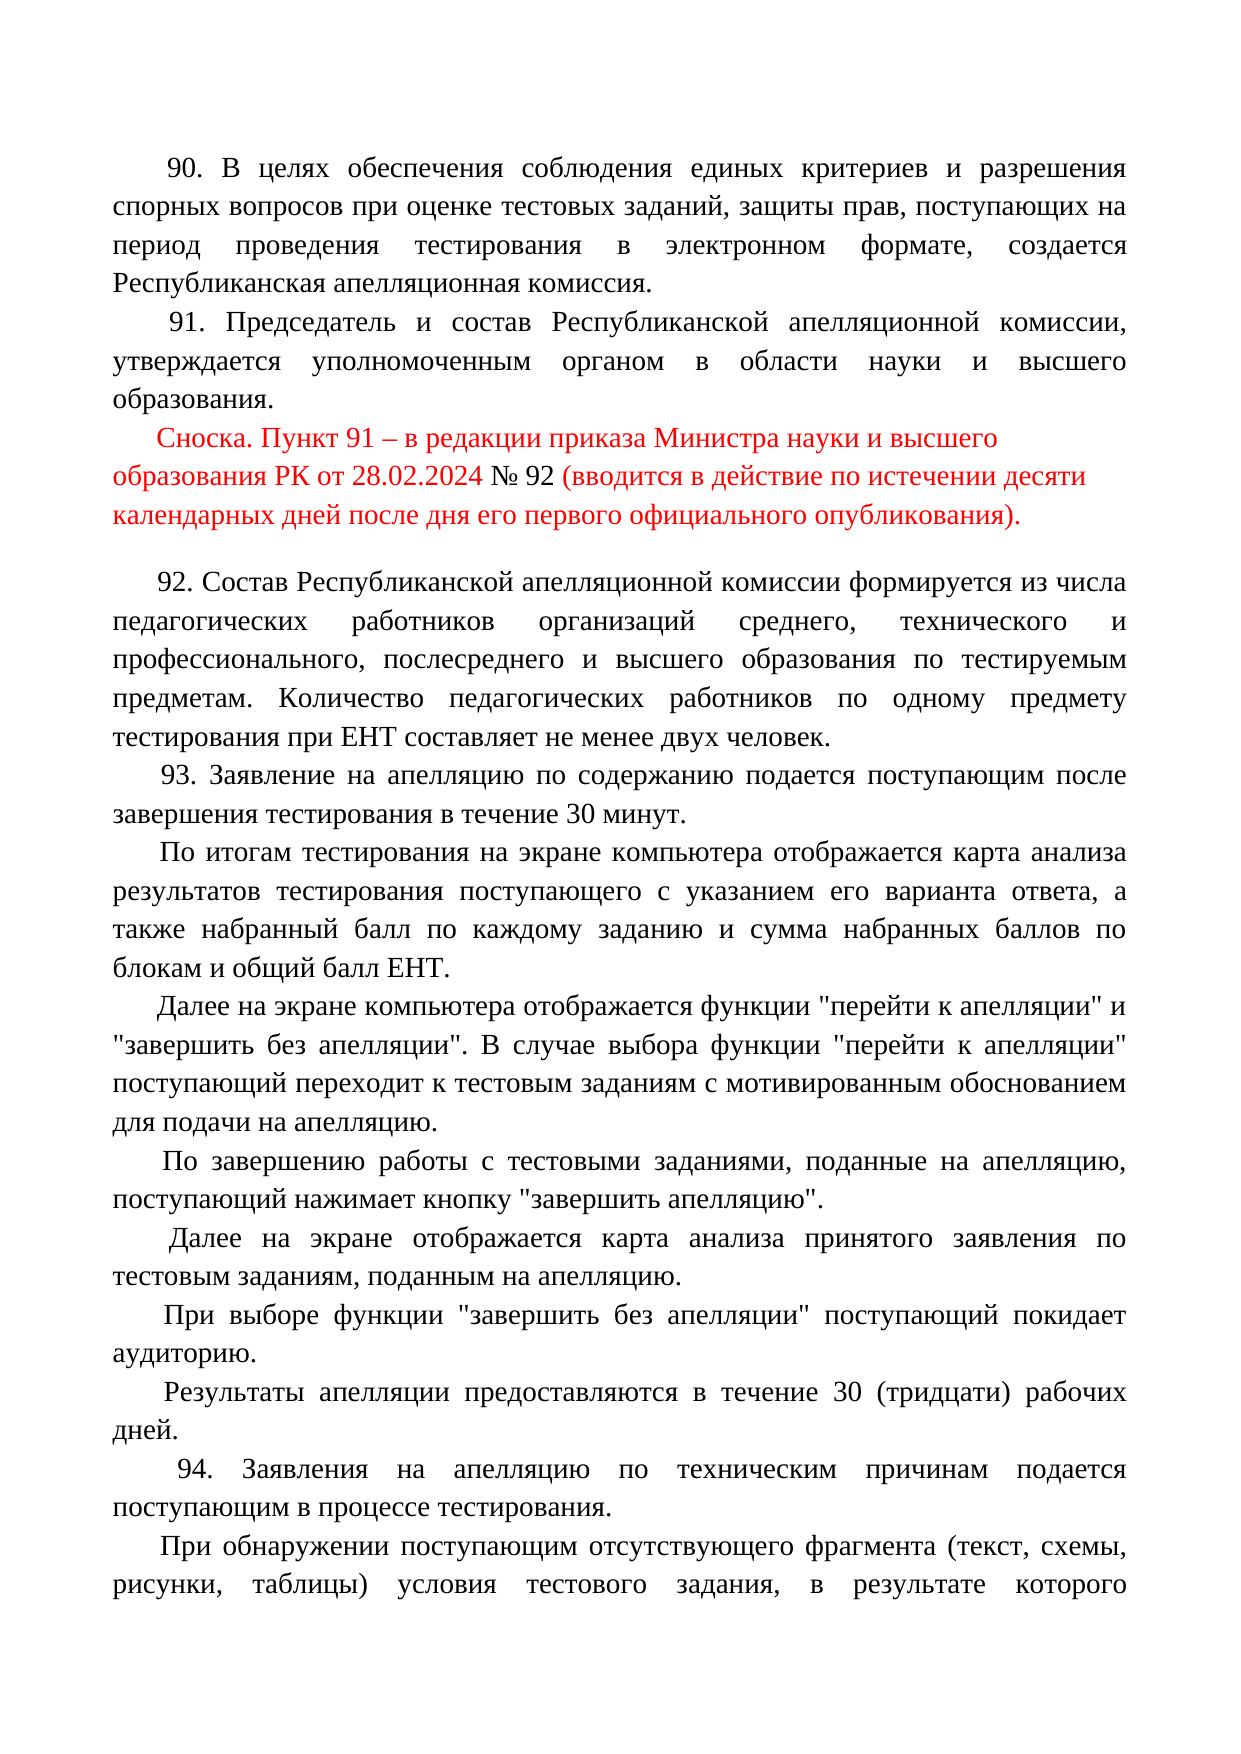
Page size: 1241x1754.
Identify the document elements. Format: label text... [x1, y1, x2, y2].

text 90. В целях обеспечения соблюдения единых критериев и разрешения спорных вопросов при оценке тестовых заданий, защиты прав, поступающих на период проведения тестирования в электронном формате, создается Республиканская апелляционная комиссия. [112, 150, 1128, 299]
text По завершению работы с тестовыми заданиями, поданные на апелляцию, поступающий нажимает кнопку "завершить апелляцию". [112, 1143, 1128, 1215]
text 93. Заявление на апелляцию по содержанию подается поступающим после завершения тестирования в течение 30 минут. [112, 757, 1128, 829]
text 92. Состав Республиканской апелляционной комиссии формируется из числа педагогических работников организаций среднего, технического и профессионального, послесреднего и высшего образования по тестируемым предметам. Количество педагогических работников по одному предмету тестирования при ЕНТ составляет не менее двух человек. [112, 564, 1128, 752]
text По итогам тестирования на экране компьютера отображается карта анализа результатов тестирования поступающего с указанием его варианта ответа, а также набранный балл по каждому заданию и сумма набранных баллов по блокам и общий балл ЕНТ. [112, 834, 1128, 983]
text Результаты апелляции предоставляются в течение 30 (тридцати) рабочих дней. [112, 1374, 1128, 1446]
text 94. Заявления на апелляцию по техническим причинам подается поступающим в процессе тестирования. [112, 1451, 1128, 1523]
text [112, 1528, 1128, 1600]
text При выборе функции "завершить без апелляции" поступающий покидает аудиторию. [112, 1297, 1128, 1369]
text 91. Председатель и состав Республиканской апелляционной комиссии, утверждается уполномоченным органом в области науки и высшего образования. [112, 304, 1128, 415]
text Далее на экране компьютера отображается функции "перейти к апелляции" и "завершить без апелляции". В случае выбора функции "перейти к апелляции" поступающий переходит к тестовым заданиям с мотивированным обоснованием для подачи на апелляцию. [112, 988, 1128, 1138]
text Сноска. Пункт 91 – в редакции приказа Министра науки и высшего образования РК от 28.02.2024 № 92 (вводится в действие по истечении десяти календарных дней после дня его первого официального опубликования). [112, 420, 1128, 561]
text Далее на экране отображается карта анализа принятого заявления по тестовым заданиям, поданным на апелляцию. [112, 1220, 1128, 1292]
